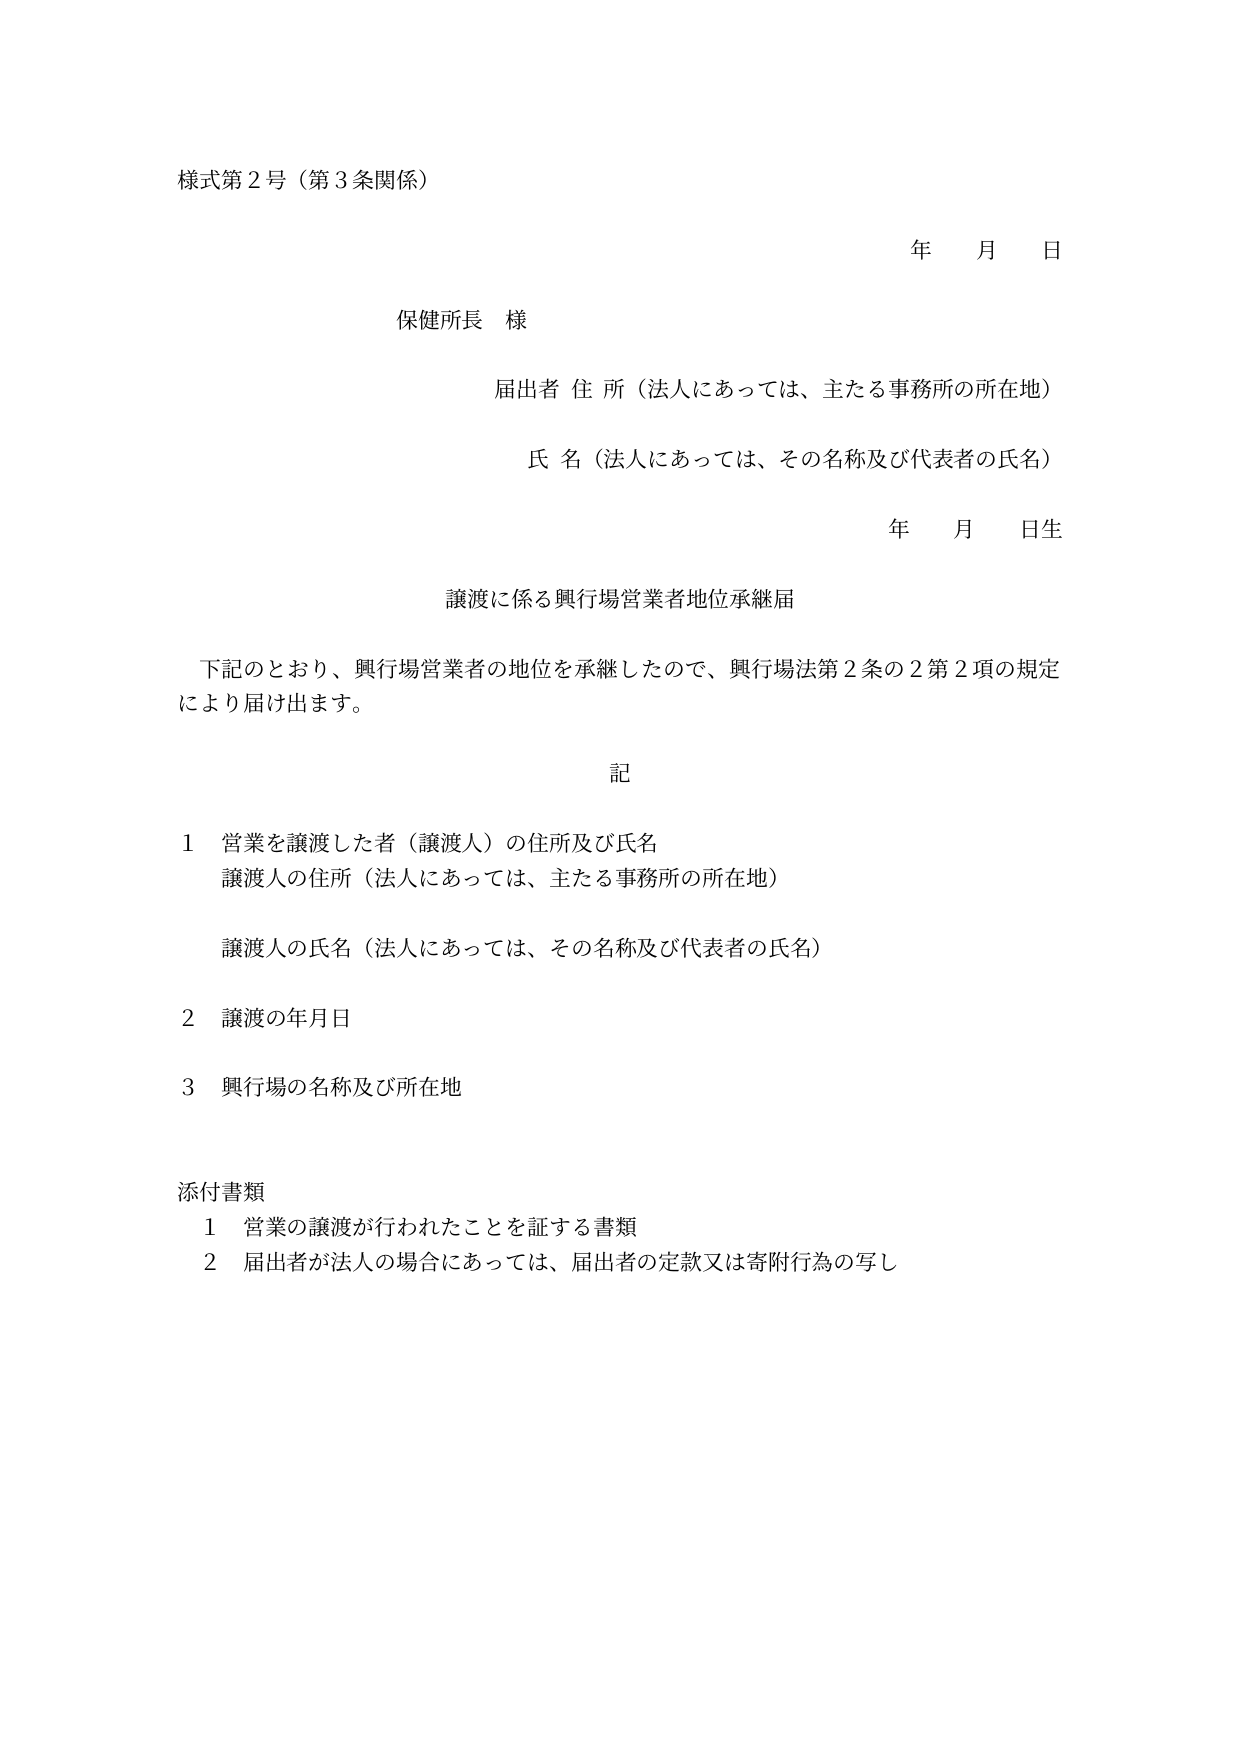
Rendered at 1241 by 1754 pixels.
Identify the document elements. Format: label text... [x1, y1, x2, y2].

text 添付書類 [177, 1173, 1063, 1208]
text １ 営業の譲渡が行われたことを証する書類 [177, 1208, 1063, 1243]
text 届出者 住所（法人にあっては、主たる事務所の所在地） [177, 371, 1063, 406]
text ２ 譲渡の年月日 [177, 999, 1063, 1034]
text 年 月 日 [177, 231, 1063, 266]
text １ 営業を譲渡した者（譲渡人）の住所及び氏名 [177, 824, 1063, 859]
text 譲渡に係る興行場営業者地位承継届 [177, 580, 1063, 615]
text 譲渡人の氏名（法人にあっては、その名称及び代表者の氏名） [177, 929, 1063, 964]
text 様式第２号（第３条関係） [177, 162, 1063, 196]
text ２ 届出者が法人の場合にあっては、届出者の定款又は寄附行為の写し [177, 1243, 1063, 1278]
text 下記のとおり、興行場営業者の地位を承継したので、興行場法第２条の２第２項の規定により届け出ます。 [177, 650, 1063, 720]
text 保健所長 様 [177, 301, 1063, 336]
text 年 月 日生 [177, 511, 1063, 545]
text 記 [177, 755, 1063, 790]
text ３ 興行場の名称及び所在地 [177, 1069, 1063, 1104]
text 氏名（法人にあっては、その名称及び代表者の氏名） [177, 441, 1063, 476]
text 譲渡人の住所（法人にあっては、主たる事務所の所在地） [177, 859, 1063, 894]
